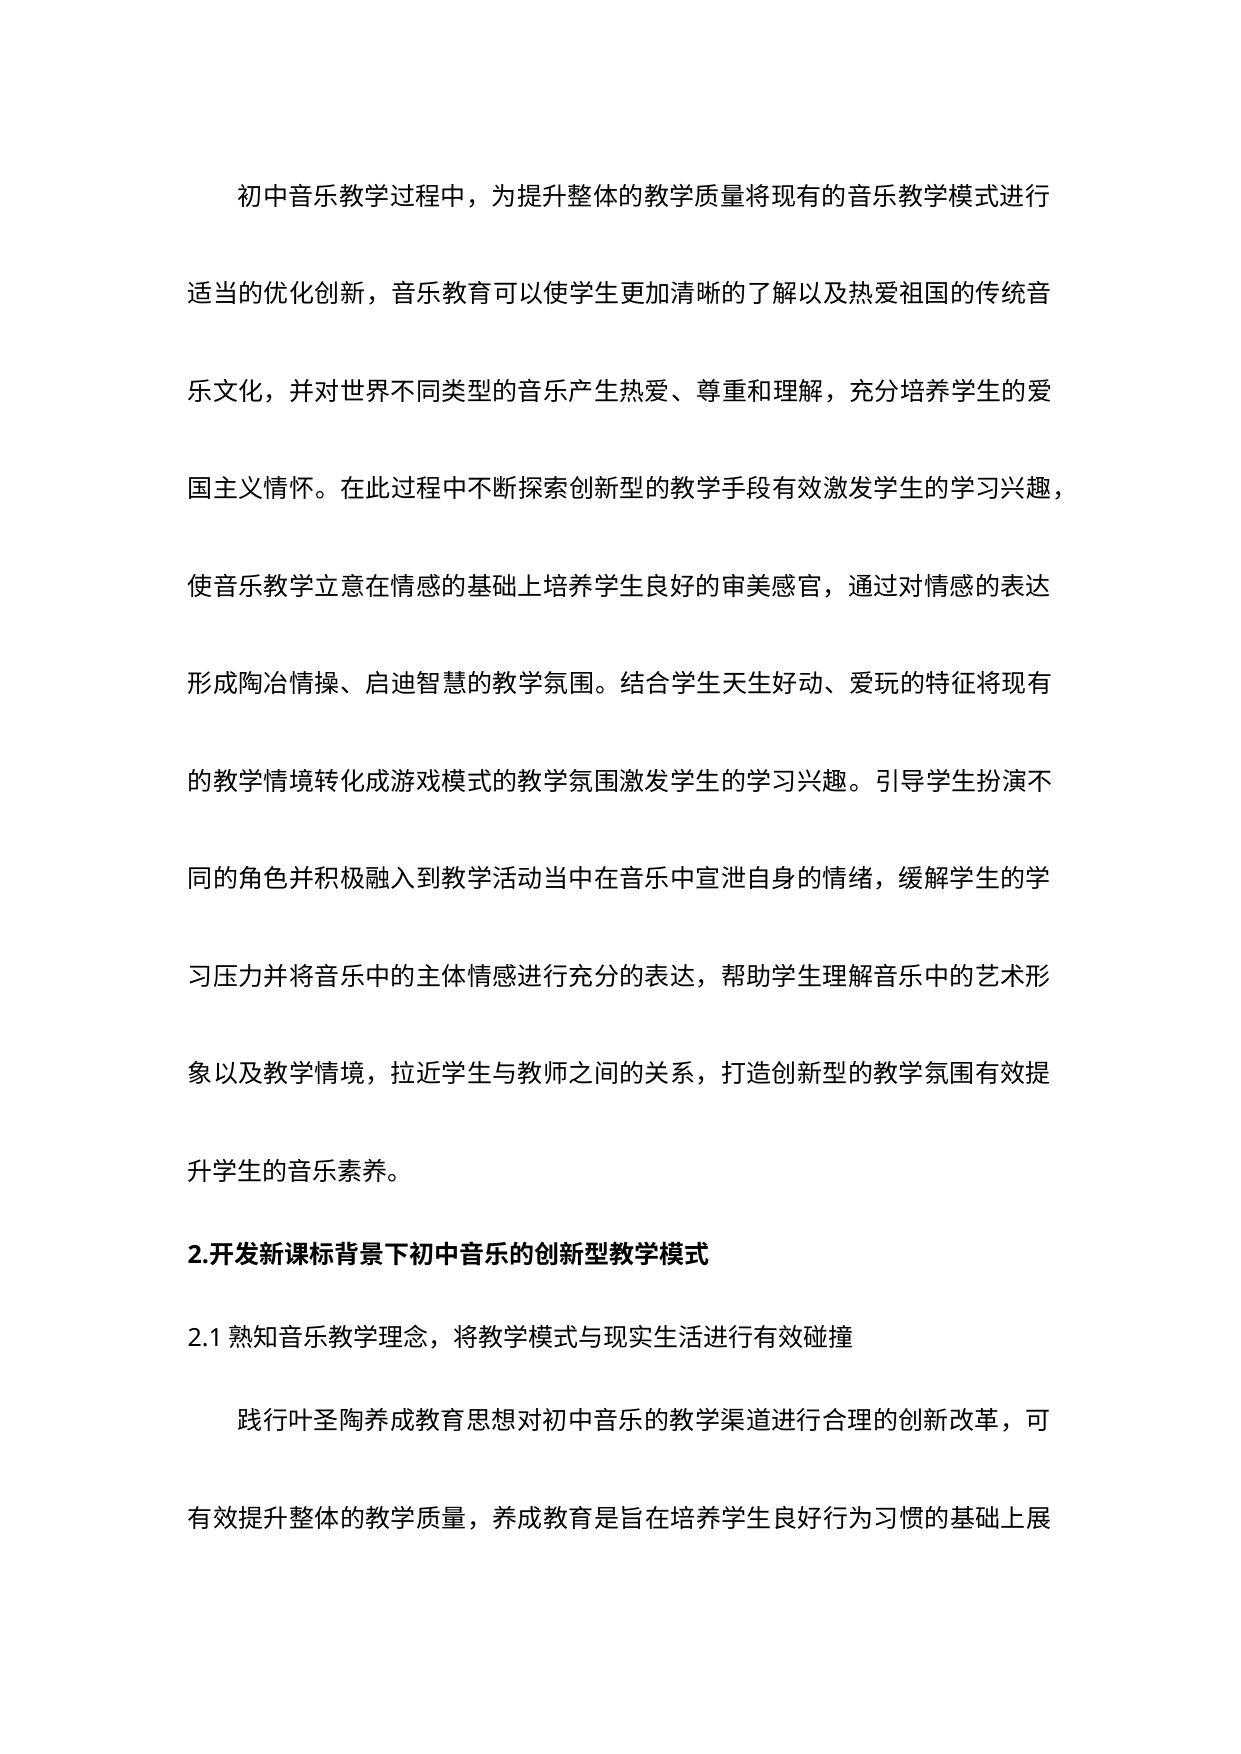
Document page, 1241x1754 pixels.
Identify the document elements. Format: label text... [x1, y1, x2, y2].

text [187, 1386, 1053, 1549]
text 2.开发新课标背景下初中音乐的创新型教学模式 [187, 1220, 1053, 1285]
text 2.1熟知音乐教学理念，将教学模式与现实生活进行有效碰撞 [187, 1303, 1053, 1368]
text 初中音乐教学过程中，为提升整体的教学质量将现有的音乐教学模式进行适当的优化创新，音乐教育可以使学生更加清晰的了解以及热爱祖国的传统音乐文化，并对世界不同类型的音乐产生热爱、尊重和理解，充分培养学生的爱国主义情怀。在此过程中不断探索创新型的教学手段有效激发学生的学习兴趣，使音乐教学立意在情感的基础上培养学生良好的审美感官，通过对情感的表达形成陶冶情操、启迪智慧的教学氛围。结合学生天生好动、爱玩的特征将现有的教学情境转化成游戏模式的教学氛围激发学生的学习兴趣。引导学生扮演不同的角色并积极融入到教学活动当中在音乐中宣泄自身的情绪，缓解学生的学习压力并将音乐中的主体情感进行充分的表达，帮助学生理解音乐中的艺术形象以及教学情境，拉近学生与教师之间的关系，打造创新型的教学氛围有效提升学生的音乐素养。 [187, 162, 1053, 1202]
